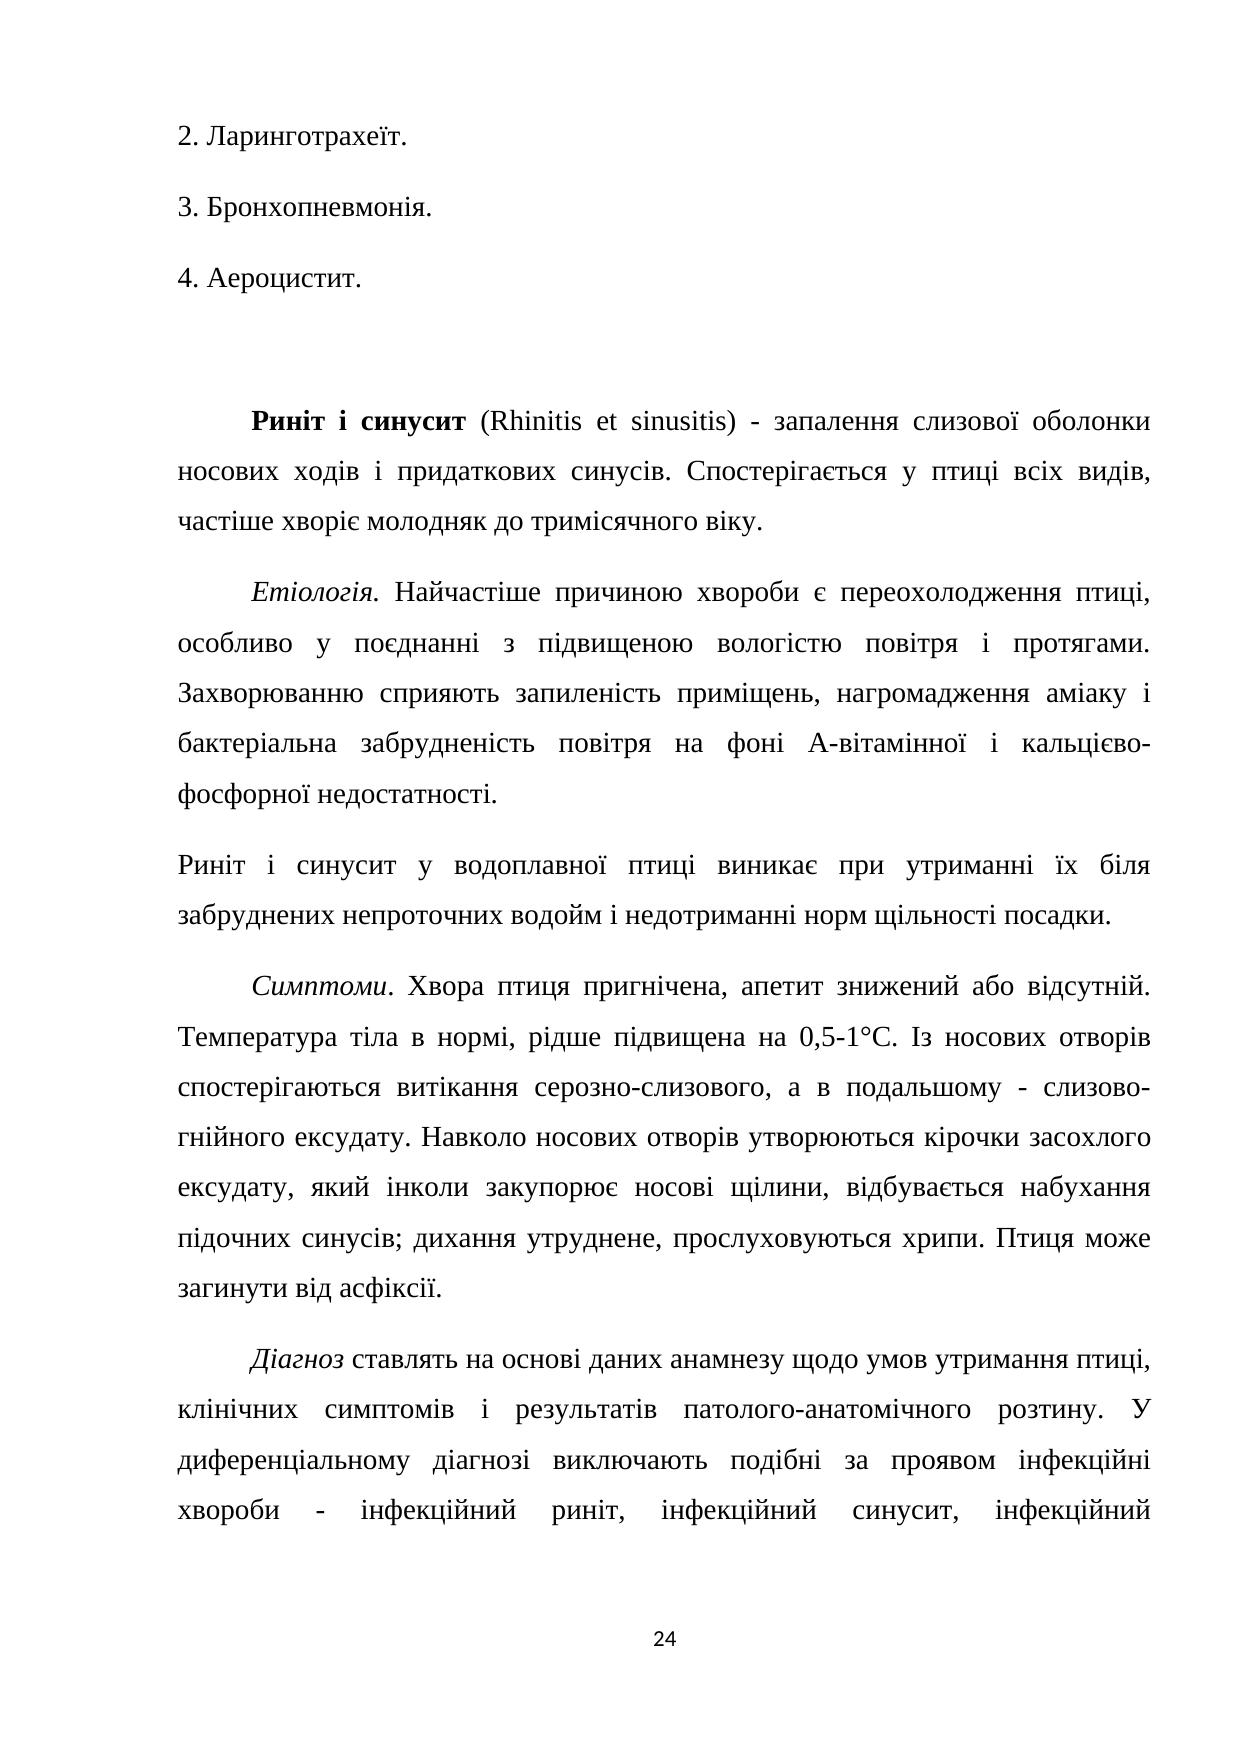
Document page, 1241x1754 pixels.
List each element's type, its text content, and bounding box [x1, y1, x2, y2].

text Симптоми. Хвора птиця пригнічена, апетит знижений або відсутній. Температура тіла в нормі, рідше підвищена на 0,5-1°С. Із носових отворів спостерігаються витікання серозно-слизового, а в подальшому - слизово-гнійного ексудату. Навколо носових отворів утворюються кірочки засохлого ексудату, який інколи закупорює носові щілини, відбувається набухання підочних синусів; дихання утруднене, прослуховуються хрипи. Птиця може загинути від асфіксії. [177, 968, 1152, 1304]
text Етіологія. Найчастіше причиною хвороби є переохолодження птиці, особливо у поєднанні з підвищеною вологістю повітря і протягами. Захворюванню сприяють запиленість приміщень, нагромадження аміаку і бактеріальна забрудненість повітря на фоні A-вітамінної і кальцієво-фосфорної недостатності. [177, 574, 1152, 809]
text 2. Ларинготрахеїт. [177, 118, 1152, 152]
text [177, 1341, 1152, 1526]
text Риніт і синусит у водоплавної птиці виникає при утриманні їх біля забруднених непроточних водойм і недотриманні норм щільності посадки. [177, 847, 1152, 931]
text 4. Аероцистит. [177, 260, 1152, 294]
text 3. Бронхопневмонія. [177, 189, 1152, 223]
text Риніт і синусит (Rhinitis et sinusitis) - запалення слизової оболонки носових ходів і придаткових синусів. Спостерігається у птиці всіх видів, частіше хворіє молодняк до тримісячного віку. [177, 403, 1152, 537]
